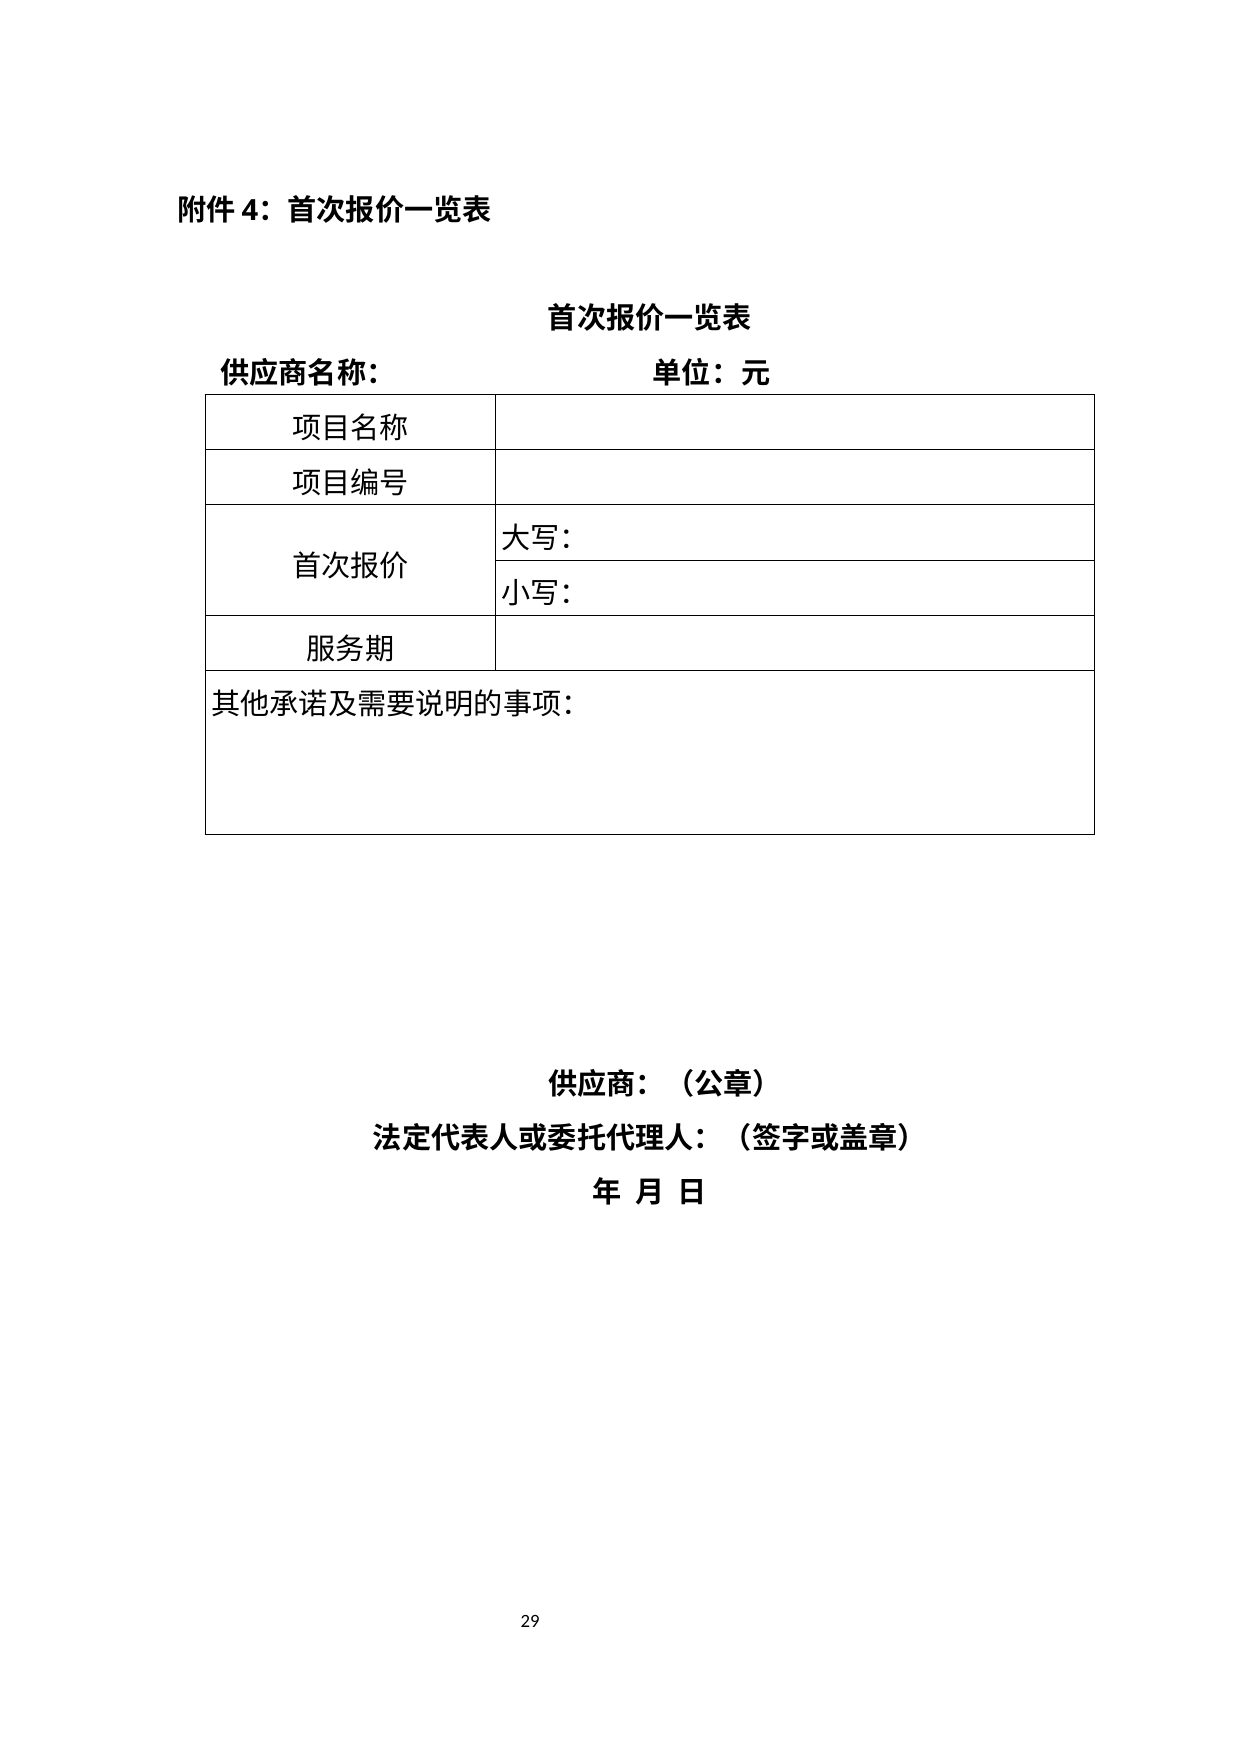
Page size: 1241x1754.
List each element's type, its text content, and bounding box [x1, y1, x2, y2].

table_cell [496, 450, 1094, 504]
text 附件4：首次报价一览表 [177, 177, 1122, 231]
table_cell 服务期 [206, 616, 495, 670]
table_cell 小写： [496, 561, 1094, 615]
text 供应商名称： 单位：元 [177, 340, 1122, 394]
table_cell 首次报价 [206, 505, 495, 615]
table_header [496, 395, 1094, 449]
table_cell 其他承诺及需要说明的事项： [206, 671, 1094, 833]
table_cell 项目编号 [206, 450, 495, 504]
table_cell [496, 616, 1094, 670]
text 供应商：（公章） [177, 1051, 1122, 1105]
text 法定代表人或委托代理人：（签字或盖章） [177, 1105, 1122, 1159]
table_header 项目名称 [206, 395, 495, 449]
text 年 月 日 [177, 1159, 1122, 1214]
table_cell 大写： [496, 505, 1094, 559]
text 首次报价一览表 [177, 286, 1122, 340]
